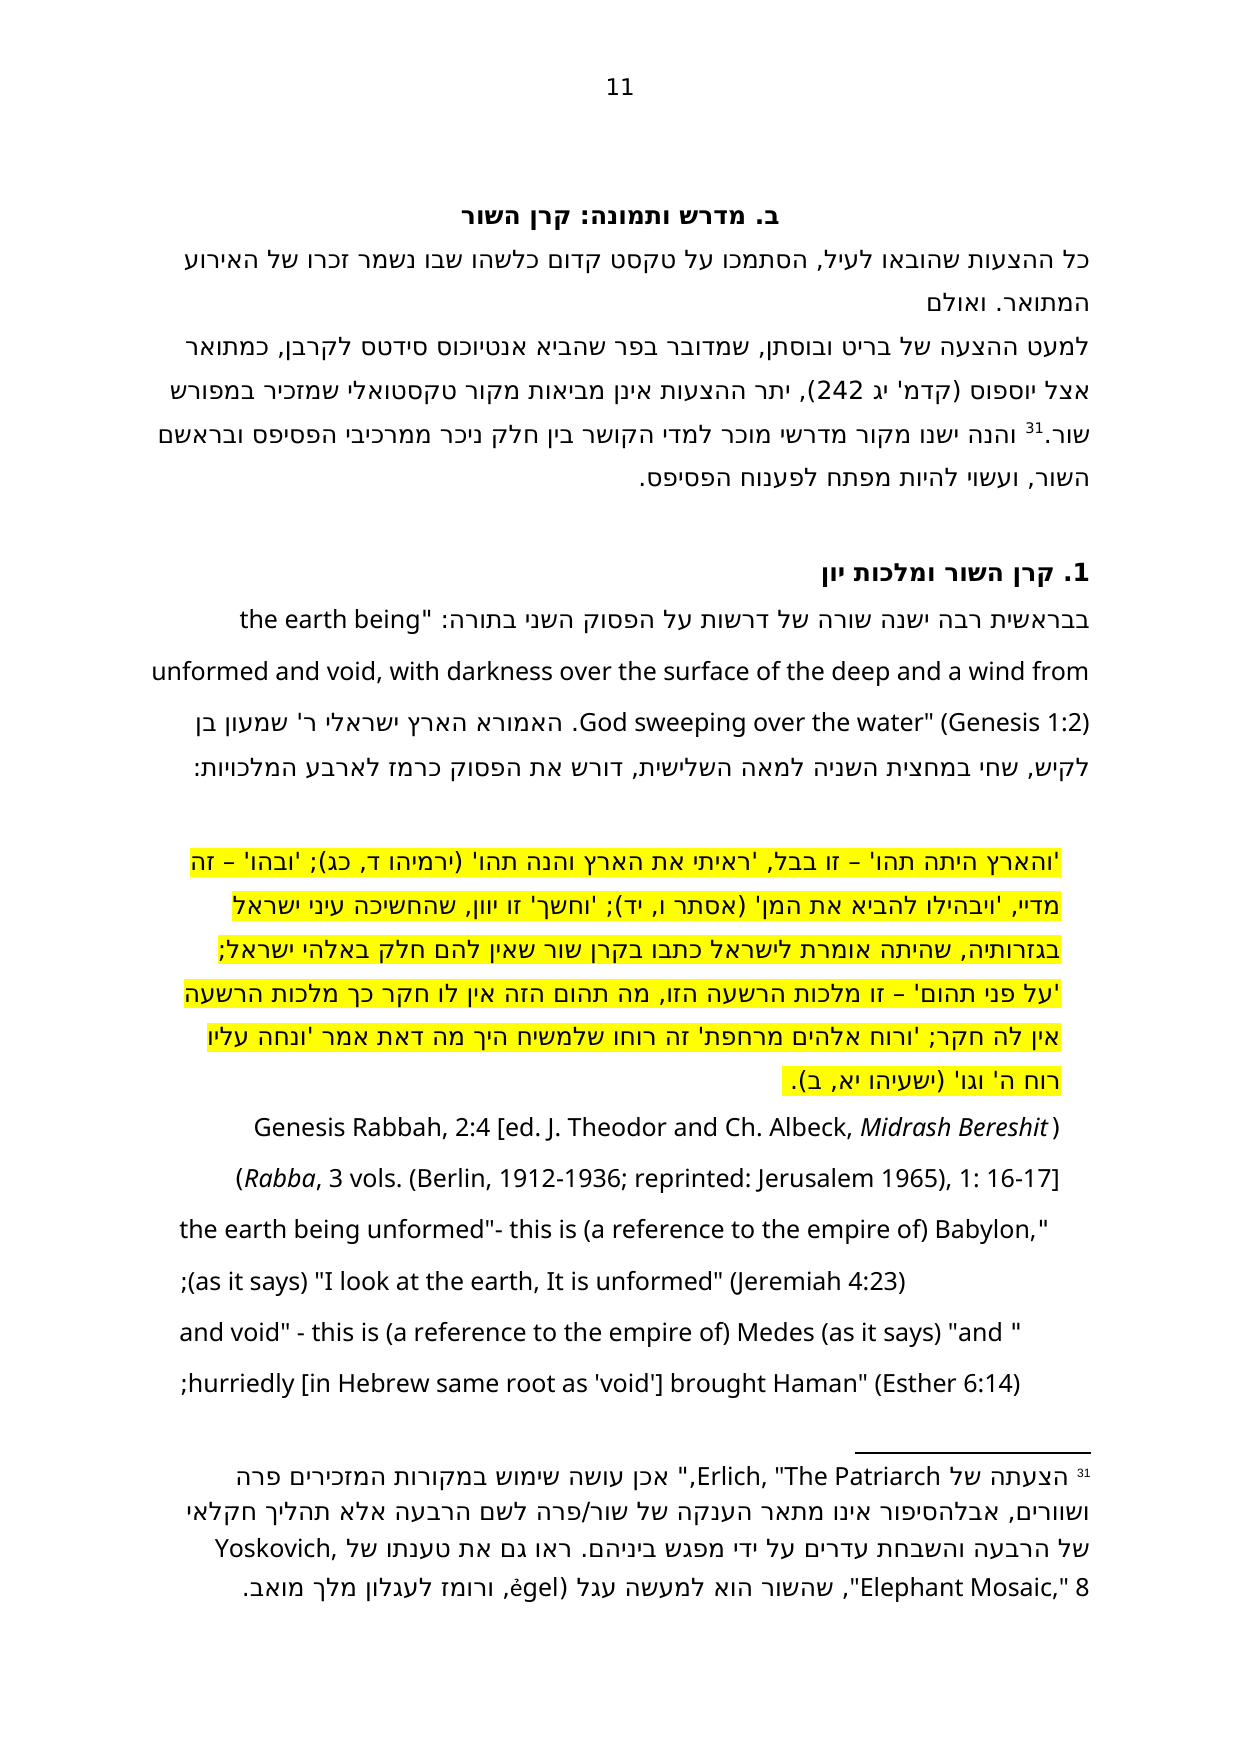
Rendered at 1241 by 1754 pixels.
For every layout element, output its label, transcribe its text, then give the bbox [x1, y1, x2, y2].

text 'והארץ היתה תהו' – זו בבל, 'ראיתי את הארץ והנה תהו' (ירמיהו ד, כג); 'ובהו' – זה מדיי, 'ויבהילו להביא את המן' (אסתר ו, יד); 'וחשך' זו יוון, שהחשיכה עיני ישראל בגזרותיה, שהיתה אומרת לישראל כתבו בקרן שור שאין להם חלק באלהי ישראל; 'על פני תהום' – זו מלכות הרשעה הזו, מה תהום הזה אין לו חקר כך מלכות הרשעה אין לה חקר; 'ורוח אלהים מרחפת' זה רוחו שלמשיח היך מה דאת אמר 'ונחה עליו רוח ה' וגו' (ישעיהו יא, ב). [179, 848, 1061, 1096]
text למעט ההצעה של בריט ובוסתן, שמדובר בפר שהביא אנטיוכוס סידטס לקרבן, כמתואר אצל יוספוס (קדמ' יג 242), יתר ההצעות אינן מביאות מקור טקסטואלי שמזכיר במפורש שור. והנה ישנו מקור מדרשי מוכר למדי הקושר בין חלק ניכר ממרכיבי הפסיפס ובראשם השור, ועשוי להיות מפתח לפענוח הפסיפס. [150, 332, 1090, 493]
text (Genesis Rabbah, 2:4 [ed. J. Theodor and Ch. Albeck, Midrash Bereshit Rabba, 3 vols. (Berlin, 1912-1936; reprinted: Jerusalem 1965), 1: 16-17]) [179, 1110, 1061, 1195]
text "and void" - this is (a reference to the empire of) Medes (as it says) "and hurriedly [in Hebrew same root as 'void'] brought Haman" (Esther 6:14); [179, 1314, 1061, 1399]
text "the earth being unformed"- this is (a reference to the empire of) Babylon,(as it says) "I look at the earth, It is unformed" (Jeremiah 4:23); [179, 1212, 1061, 1297]
text ב. מדרש ותמונה: קרן השור [150, 201, 1090, 230]
text בבראשית רבה ישנה שורה של דרשות על הפסוק השני בתורה: "the earth being unformed and void, with darkness over the surface of the deep and a wind from God sweeping over the water" (Genesis 1:2). האמורא הארץ ישראלי ר' שמעון בן לקיש, שחי במחצית השניה למאה השלישית, דורש את הפסוק כרמז לארבע המלכויות: [150, 602, 1090, 782]
text כל ההצעות שהובאו לעיל, הסתמכו על טקסט קדום כלשהו שבו נשמר זכרו של האירוע המתואר. ואולם [150, 245, 1090, 318]
text 1. קרן השור ומלכות יון [150, 558, 1090, 587]
